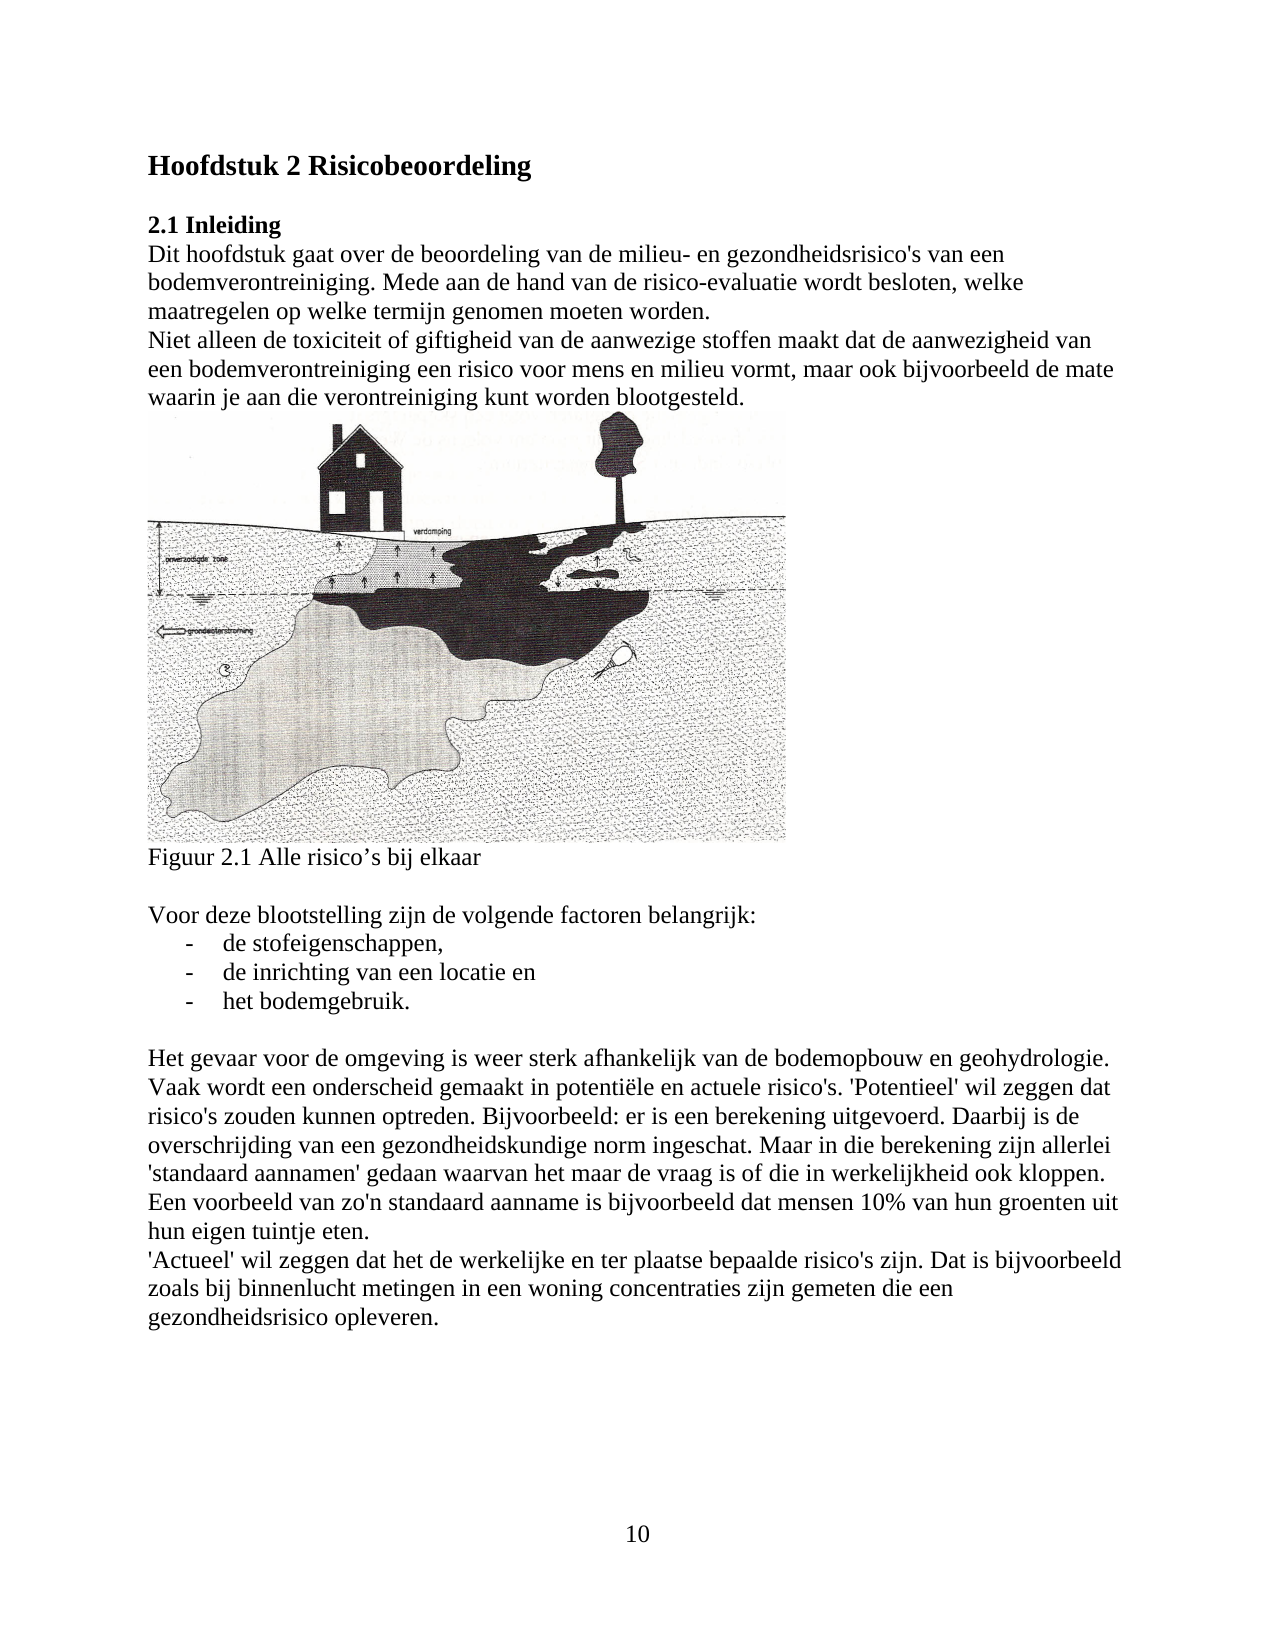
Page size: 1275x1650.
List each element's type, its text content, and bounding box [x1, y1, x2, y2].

text Hoofdstuk 2 Risicobeoordeling [148, 148, 1127, 181]
text Vaak wordt een onderscheid gemaakt in potentiële en actuele risico's. 'Potentieel' wil zeggen dat risico's zouden kunnen optreden. Bijvoorbeeld: er is een berekening uitgevoerd. Daarbij is de overschrijding van een gezondheidskundige norm ingeschat. Maar in die berekening zijn allerlei 'standaard aannamen' gedaan waarvan het maar de vraag is of die in werkelijkheid ook kloppen. Een voorbeeld van zo'n standaard aanname is bijvoorbeeld dat mensen 10% van hun groenten uit hun eigen tuintje eten. 'Actueel' wil zeggen dat het de werkelijke en ter plaatse bepaalde risico's zijn. Dat is bijvoorbeeld zoals bij binnenlucht metingen in een woning concentraties zijn gemeten die een gezondheidsrisico opleveren. [148, 1072, 1127, 1331]
text Het gevaar voor de omgeving is weer sterk afhankelijk van de bodemopbouw en geohydrologie. [148, 1043, 1127, 1072]
picture [147, 411, 786, 843]
text Niet alleen de toxiciteit of giftigheid van de aanwezige stoffen maakt dat de aanwezigheid van een bodemverontreiniging een risico voor mens en milieu vormt, maar ook bijvoorbeeld de mate waarin je aan die verontreiniging kunt worden blootgesteld. [148, 325, 1127, 411]
list de inrichting van een locatie en [185, 957, 1127, 986]
list het bodemgebruik. [185, 986, 1127, 1015]
text 2.1 Inleiding [148, 210, 1127, 239]
text Voor deze blootstelling zijn de volgende factoren belangrijk: [148, 900, 1127, 928]
text Figuur 2.1 Alle risico’s bij elkaar [148, 842, 1127, 871]
text Dit hoofdstuk gaat over de beoordeling van de milieu- en gezondheidsrisico's van een bodemverontreiniging. Mede aan de hand van de risico-evaluatie wordt besloten, welke maatregelen op welke termijn genomen moeten worden. [148, 239, 1127, 325]
list de stofeigenschappen, [185, 928, 1127, 957]
